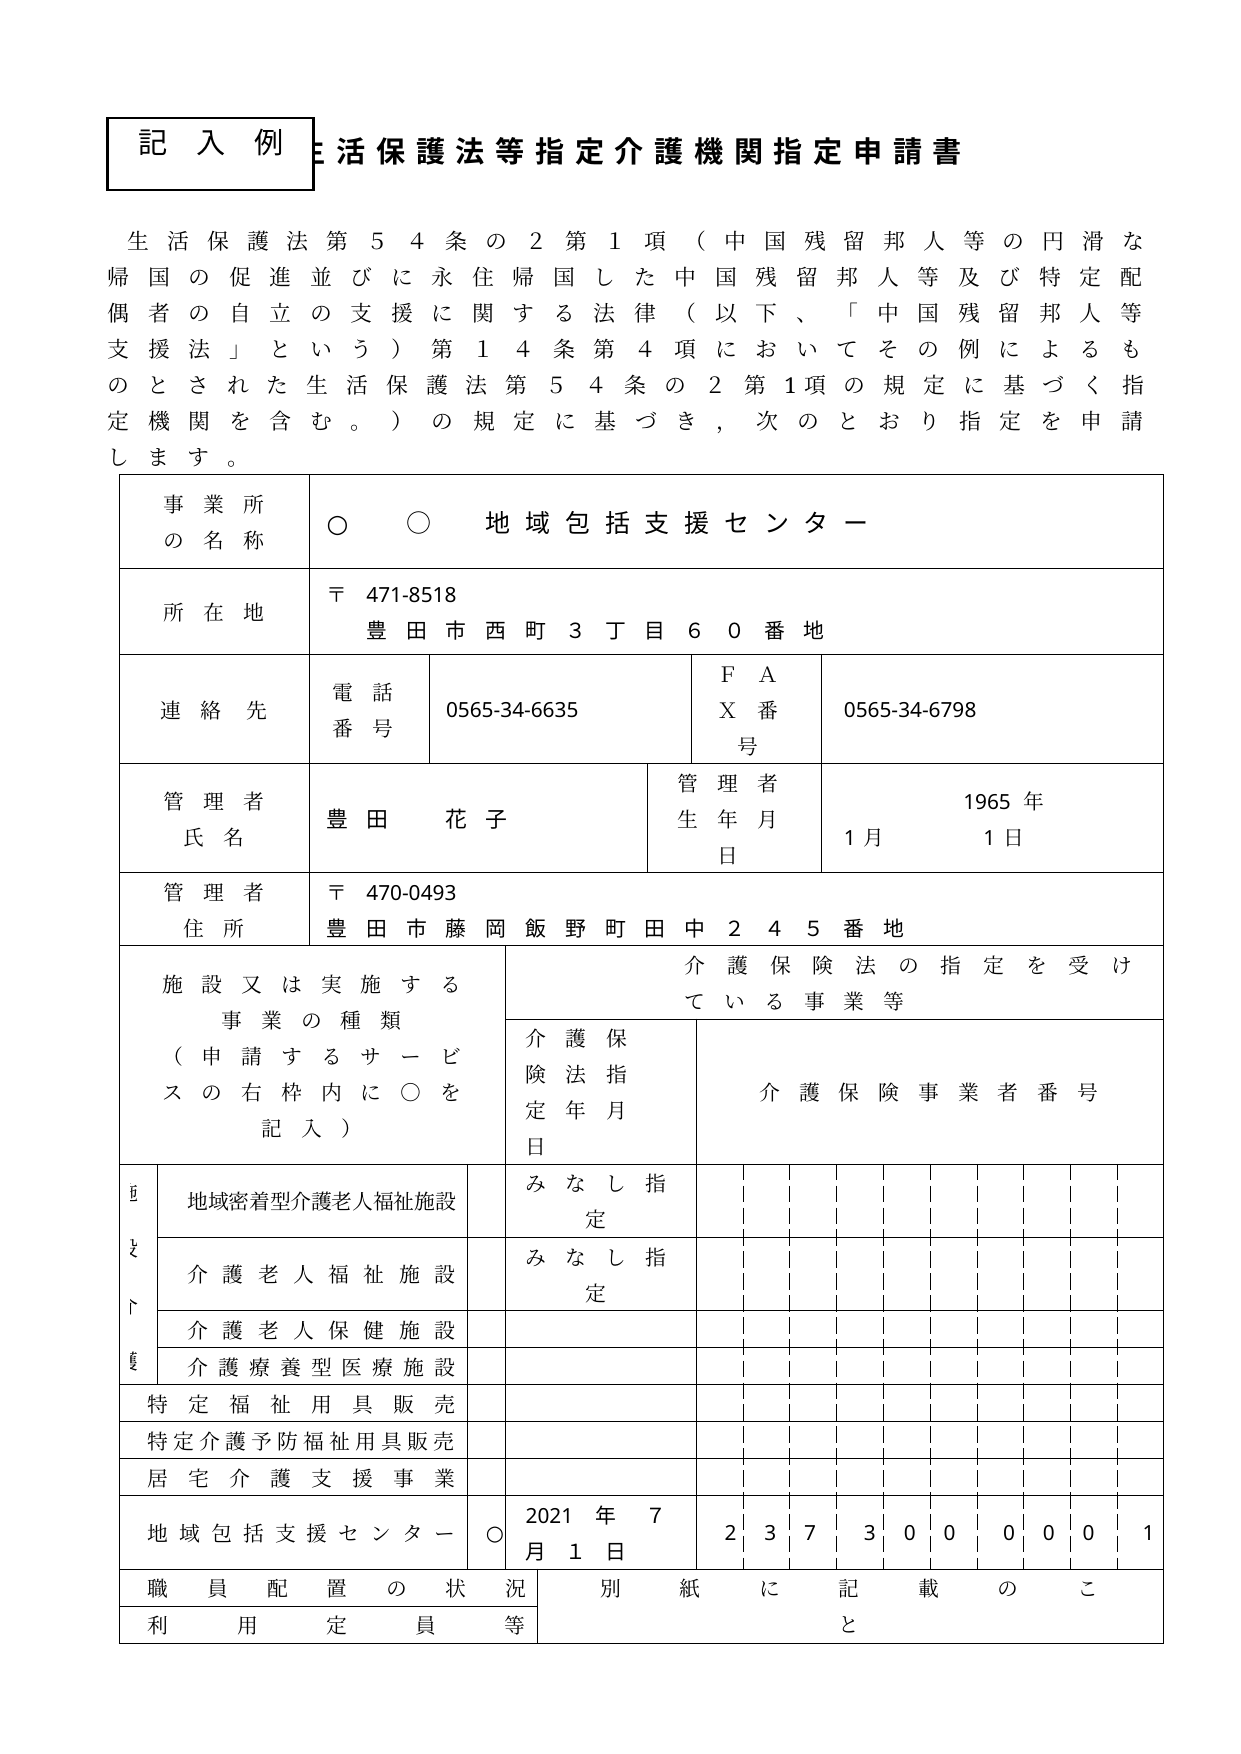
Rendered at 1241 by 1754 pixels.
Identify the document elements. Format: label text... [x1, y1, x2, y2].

table_cell [506, 1459, 696, 1495]
table_cell 電話番号 [310, 655, 429, 763]
table_cell [1118, 1385, 1163, 1421]
table_cell [977, 1385, 1024, 1421]
table_cell [884, 1311, 930, 1347]
table_cell [697, 1238, 743, 1310]
table_cell [506, 946, 657, 1018]
table_cell [837, 1385, 883, 1421]
table_cell [837, 1238, 883, 1310]
table_cell [1024, 1165, 1071, 1237]
table_header 事業所の名称 [120, 475, 309, 568]
table_cell [1071, 1422, 1118, 1458]
table_cell [930, 1311, 977, 1347]
table_cell 管理者氏名 [120, 764, 309, 872]
table_cell [977, 1459, 1024, 1495]
table_cell [506, 1348, 696, 1384]
table_cell [743, 1165, 790, 1237]
table_cell [697, 1165, 743, 1237]
table_cell 管理者生年月日 [648, 764, 821, 872]
table_cell [977, 1422, 1024, 1458]
table_cell [743, 1385, 790, 1421]
table_cell 0565-34-6635 [430, 655, 691, 763]
table_cell [1024, 1348, 1071, 1384]
table_cell [790, 1238, 837, 1310]
table_cell [1024, 1459, 1071, 1495]
table_cell [697, 1459, 743, 1495]
table_cell 職 員 配 置 の 状 況 [120, 1570, 537, 1606]
table_cell [1071, 1348, 1118, 1384]
table_cell 地域包括支援センター [120, 1496, 467, 1568]
table_cell [977, 1311, 1024, 1347]
table_cell 介護保険法の指定を受けている事業等 [657, 946, 1163, 1018]
table_cell [1024, 1311, 1071, 1347]
table_cell [1118, 1422, 1163, 1458]
table_cell [884, 1459, 930, 1495]
table_cell [468, 1459, 505, 1495]
table_cell 〒470-0493 豊田市藤岡飯野町田中２４５番地 [310, 873, 1163, 945]
table_cell [468, 1165, 505, 1237]
table_cell [837, 1165, 883, 1237]
table_cell [930, 1422, 977, 1458]
table_cell [743, 1311, 790, 1347]
table_cell [884, 1385, 930, 1421]
table_cell [657, 1020, 696, 1164]
table_cell 特定介護予防福祉用具販売 [120, 1422, 467, 1458]
table_cell 所在地 [120, 569, 309, 654]
table_cell 介護老人福祉施設 [158, 1238, 467, 1310]
table_cell [1024, 1238, 1071, 1310]
table_cell [1118, 1238, 1163, 1310]
table_cell 居宅介護支援事業 [120, 1459, 467, 1495]
table_cell [1118, 1459, 1163, 1495]
table_cell [790, 1459, 837, 1495]
table_cell 2 [697, 1496, 743, 1568]
table_cell [930, 1238, 977, 1310]
table_cell [790, 1422, 837, 1458]
table_cell 特定福祉用具販売 [120, 1385, 467, 1421]
table_cell 0 [1024, 1496, 1071, 1568]
table_cell [697, 1422, 743, 1458]
table_cell [1118, 1165, 1163, 1237]
table_cell 0 [930, 1496, 977, 1568]
table_cell [977, 1165, 1024, 1237]
table_cell 管理者住所 [120, 873, 309, 945]
table_cell 3 [837, 1496, 883, 1568]
table_cell [1071, 1165, 1118, 1237]
table_cell 3 [743, 1496, 790, 1568]
table_cell 介護老人保健施設 [158, 1311, 467, 1347]
table_cell [1024, 1385, 1071, 1421]
table_cell 0565-34-6798 [822, 655, 1163, 763]
table_cell 介護療養型医療施設 [158, 1348, 467, 1384]
table_cell [468, 1422, 505, 1458]
table_cell [790, 1311, 837, 1347]
table_cell [743, 1238, 790, 1310]
table_cell 施設介護 [120, 1165, 157, 1384]
table_cell 地域密着型介護老人福祉施設 [158, 1165, 467, 1237]
table_cell [977, 1238, 1024, 1310]
table_cell [468, 1238, 505, 1310]
table_cell [1118, 1311, 1163, 1347]
table_cell 2021年７月１日 [506, 1496, 696, 1568]
table_cell [930, 1348, 977, 1384]
table_cell [697, 1311, 743, 1347]
table_cell [1071, 1238, 1118, 1310]
table_cell 1965年 1月 1日 [822, 764, 1163, 872]
table_cell ○ [468, 1496, 505, 1568]
table_cell 7 [790, 1496, 837, 1568]
table_cell 0 [884, 1496, 930, 1568]
table_cell [977, 1348, 1024, 1384]
table_cell 利 用 定 員 等 [120, 1607, 537, 1643]
table_cell 介護保険事業者番号 [697, 1020, 1163, 1164]
table_cell 豊田 花子 [310, 764, 647, 872]
table_cell [837, 1348, 883, 1384]
table_cell 別 紙 に 記 載 の こ と [538, 1570, 1163, 1643]
table_cell みなし指定 [506, 1165, 696, 1237]
table_cell [1071, 1459, 1118, 1495]
table_cell [1118, 1348, 1163, 1384]
table_cell [1071, 1311, 1118, 1347]
table_cell 0 [977, 1496, 1024, 1568]
table_cell [1024, 1422, 1071, 1458]
table_cell [506, 1311, 696, 1347]
table_cell [884, 1348, 930, 1384]
table_cell [837, 1459, 883, 1495]
table_cell [930, 1165, 977, 1237]
table_cell [930, 1385, 977, 1421]
table_cell 1 [1118, 1496, 1163, 1568]
table_cell [468, 1311, 505, 1347]
text 生活保護法等指定介護機関指定申請書 [108, 114, 1162, 186]
table_cell [697, 1385, 743, 1421]
table_cell [790, 1385, 837, 1421]
table_cell [743, 1459, 790, 1495]
table_cell [1071, 1385, 1118, 1421]
table_cell [468, 1348, 505, 1384]
table_cell [884, 1165, 930, 1237]
table_cell [884, 1238, 930, 1310]
table_cell ＦＡＸ番号 [692, 655, 821, 763]
table_cell みなし指定 [506, 1238, 696, 1310]
table_cell 介護保険法指定年月日 [506, 1020, 657, 1164]
table_cell [837, 1422, 883, 1458]
table_cell [506, 1385, 696, 1421]
table_header ○ ○ 地域包括支援センター [310, 475, 1163, 568]
table_cell [743, 1348, 790, 1384]
table_cell 連絡先 [120, 655, 309, 763]
table_cell 施設又は実施する事業の種類 （申請するサービスの右枠内に○を記入） [120, 946, 505, 1164]
table_cell [790, 1165, 837, 1237]
table_cell [930, 1459, 977, 1495]
table_cell [884, 1422, 930, 1458]
table_cell 0 [1071, 1496, 1118, 1568]
table_cell [506, 1422, 696, 1458]
table_cell [837, 1311, 883, 1347]
table_cell [468, 1385, 505, 1421]
table_cell 〒471-8518 豊田市西町３丁目６０番地 [310, 569, 1163, 654]
text 生活保護法第５４条の２第１項（中国残留邦人等の円滑な帰国の促進並びに永住帰国した中国残留邦人等及び特定配偶者の自立の支援に関する法律（以下、「中国残留邦人等支援法」という）第１４条第４項においてその例によるものとされた生活保護法第５４条の２第1項の規定に基づく指定機関を含む。）の規定に基づき，次のとおり指定を申請します。 [108, 222, 1162, 474]
table_cell [697, 1348, 743, 1384]
table_cell [743, 1422, 790, 1458]
table_cell [790, 1348, 837, 1384]
